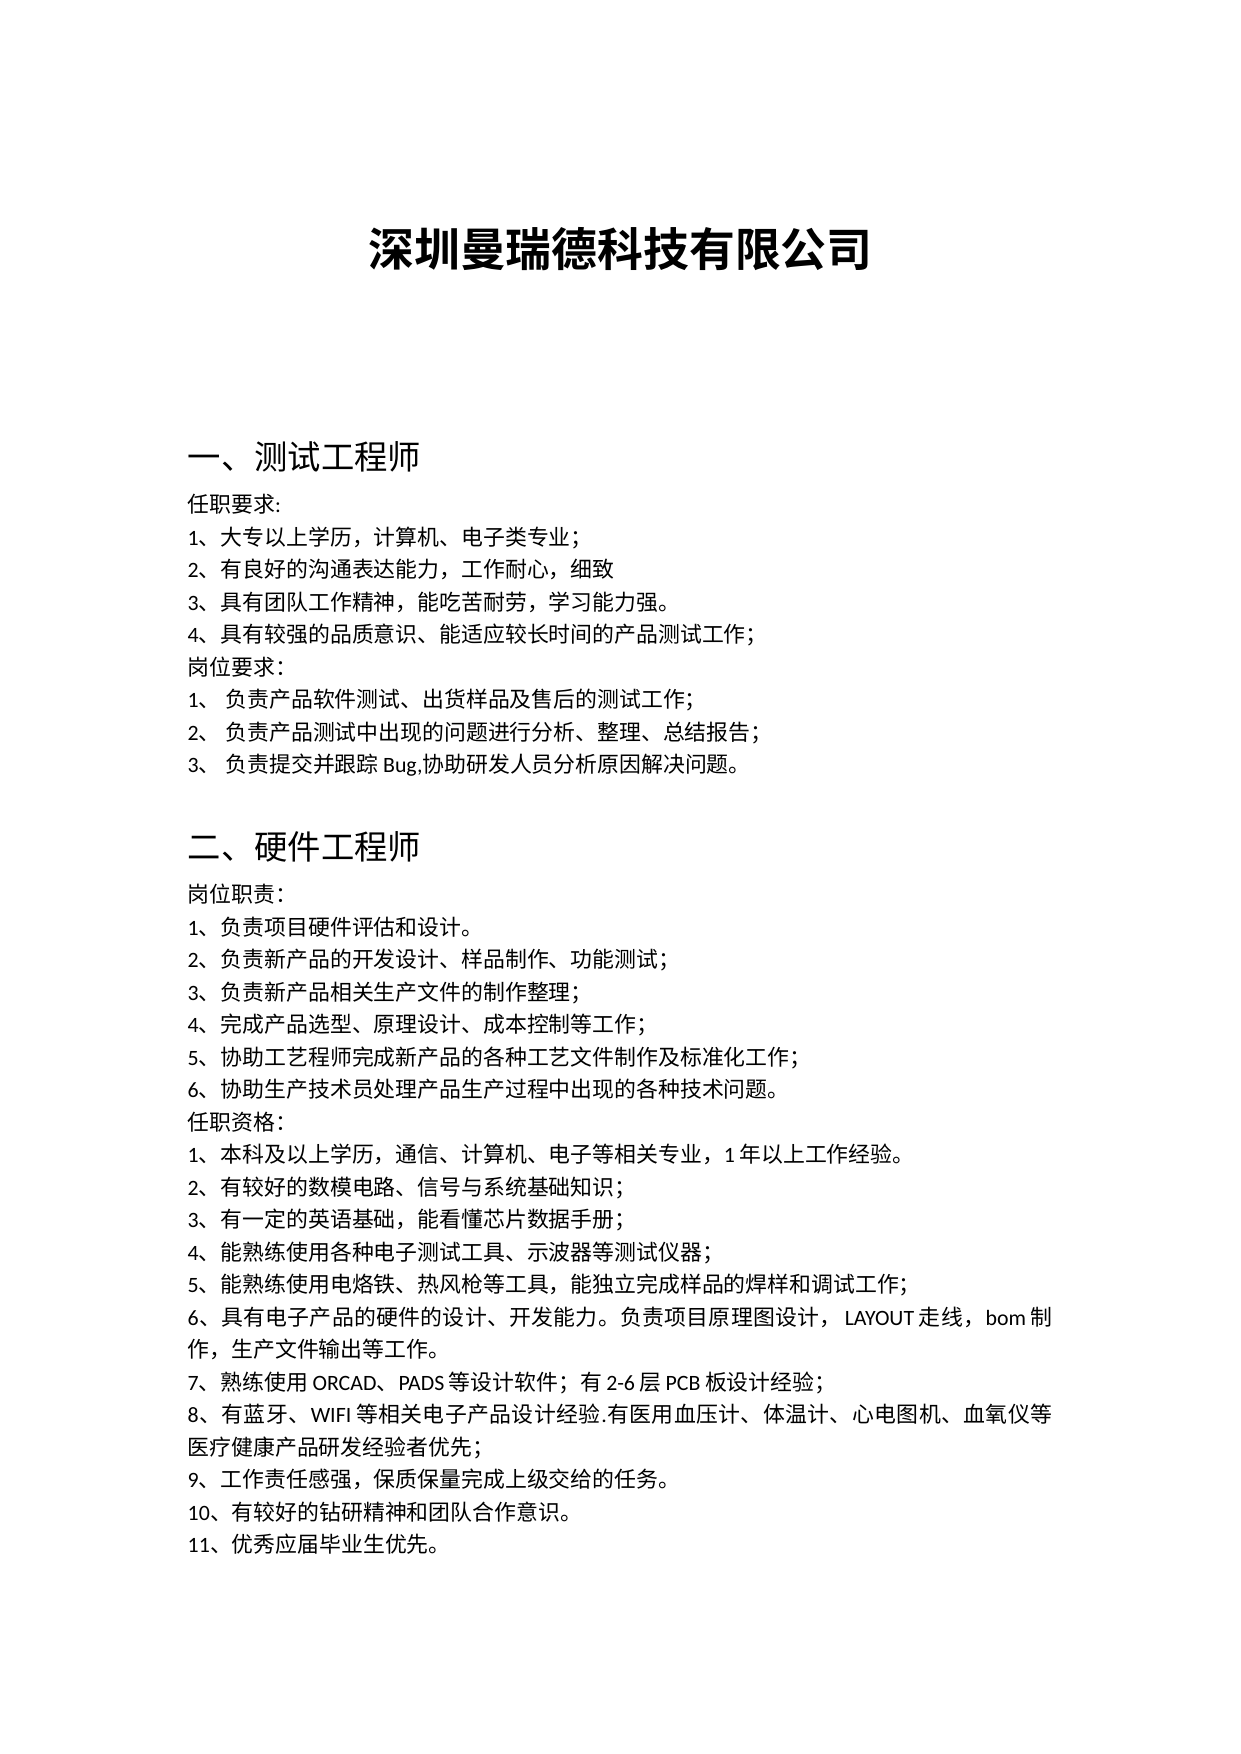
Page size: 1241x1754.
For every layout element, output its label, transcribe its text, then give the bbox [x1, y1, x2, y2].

list 5、协助工艺程师完成新产品的各种工艺文件制作及标准化工作； [187, 1039, 1053, 1072]
list 3、具有团队工作精神，能吃苦耐劳，学习能力强。 [187, 584, 1053, 617]
list 8、有蓝牙、WIFI等相关电子产品设计经验.有医用血压计、体温计、心电图机、血氧仪等医疗健康产品研发经验者优先； [187, 1397, 1053, 1462]
list 11、优秀应届毕业生优先。 [187, 1527, 1053, 1559]
list 1、负责项目硬件评估和设计。 [187, 909, 1053, 942]
list 岗位要求： [187, 649, 1053, 682]
list 测试工程师 [187, 422, 1053, 487]
list 1、大专以上学历，计算机、电子类专业； [187, 519, 1053, 552]
list 任职资格： [187, 1104, 1053, 1137]
list 3、 负责提交并跟踪Bug,协助研发人员分析原因解决问题。 [187, 747, 1053, 779]
list 6、具有电子产品的硬件的设计、开发能力。负责项目原理图设计，LAYOUT走线，bom制作，生产文件输出等工作。 [187, 1299, 1053, 1364]
list 4、能熟练使用各种电子测试工具、示波器等测试仪器； [187, 1234, 1053, 1267]
list 9、工作责任感强，保质保量完成上级交给的任务。 [187, 1462, 1053, 1494]
subtitle 深圳曼瑞德科技有限公司 [187, 197, 1053, 295]
list 2、 负责产品测试中出现的问题进行分析、整理、总结报告； [187, 714, 1053, 747]
list 4、完成产品选型、原理设计、成本控制等工作； [187, 1007, 1053, 1039]
list 3、有一定的英语基础，能看懂芯片数据手册； [187, 1202, 1053, 1234]
list 10、有较好的钻研精神和团队合作意识。 [187, 1494, 1053, 1527]
list 2、有较好的数模电路、信号与系统基础知识； [187, 1169, 1053, 1202]
list 3、负责新产品相关生产文件的制作整理； [187, 974, 1053, 1007]
list 任职要求: [187, 487, 1053, 519]
list 2、负责新产品的开发设计、样品制作、功能测试； [187, 942, 1053, 974]
list 1、本科及以上学历，通信、计算机、电子等相关专业，1年以上工作经验。 [187, 1137, 1053, 1169]
text 二、硬件工程师 [187, 812, 1053, 877]
list 4、具有较强的品质意识、能适应较长时间的产品测试工作； [187, 617, 1053, 649]
list 2、有良好的沟通表达能力，工作耐心，细致 [187, 552, 1053, 584]
list 5、能熟练使用电烙铁、热风枪等工具，能独立完成样品的焊样和调试工作； [187, 1267, 1053, 1299]
list 1、 负责产品软件测试、出货样品及售后的测试工作； [187, 682, 1053, 714]
list 6、协助生产技术员处理产品生产过程中出现的各种技术问题。 [187, 1072, 1053, 1104]
list 岗位职责： [187, 877, 1053, 909]
list 7、熟练使用ORCAD、PADS等设计软件；有2-6层PCB板设计经验； [187, 1364, 1053, 1397]
